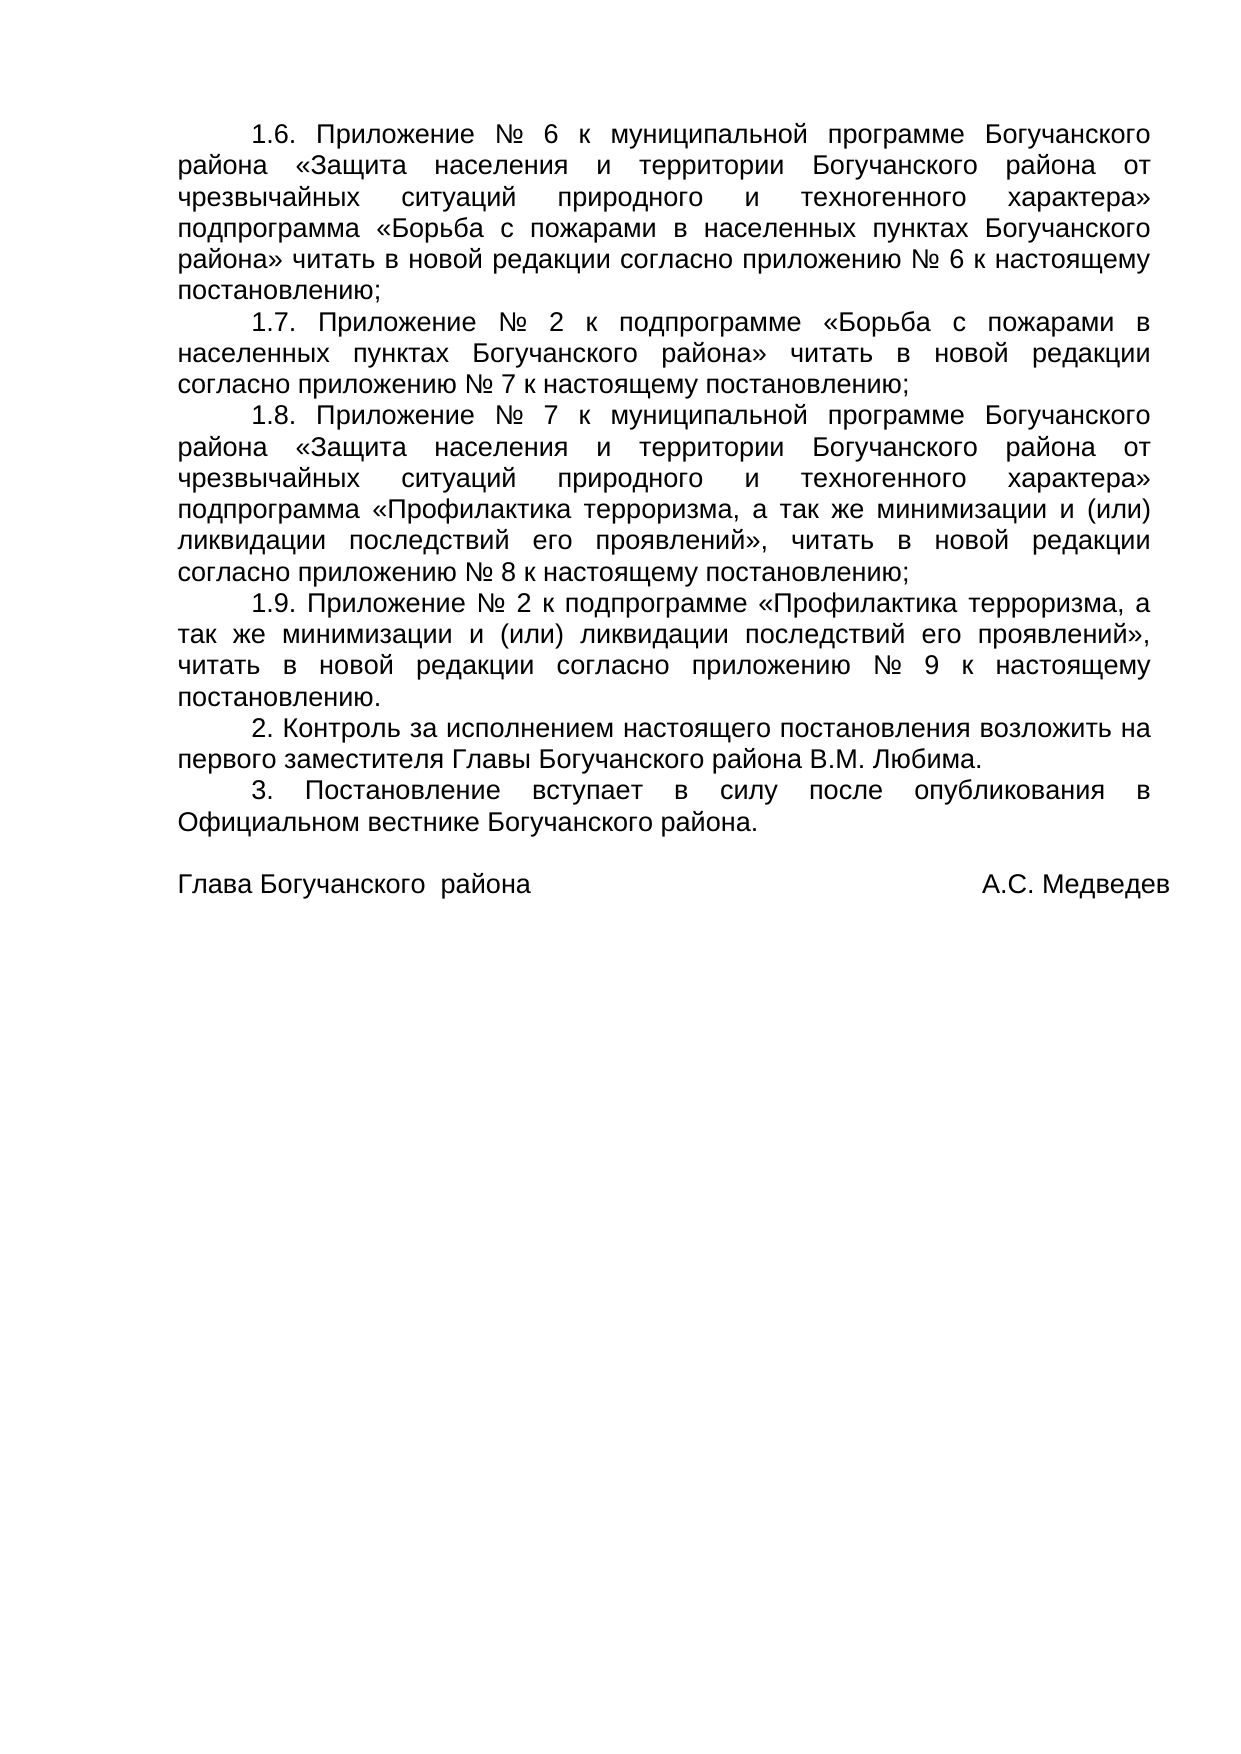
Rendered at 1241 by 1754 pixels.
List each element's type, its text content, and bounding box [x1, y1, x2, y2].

text 1.9. Приложение № 2 к подпрограмме «Профилактика терроризма, а так же минимизации и (или) ликвидации последствий его проявлений», читать в новой редакции согласно приложению № 9 к настоящему постановлению. [177, 587, 1152, 712]
table_header А.С. Медведев [664, 868, 1181, 899]
text 1.6. Приложение № 6 к муниципальной программе Богучанского района «Защита населения и территории Богучанского района от чрезвычайных ситуаций природного и техногенного характера» подпрограмма «Борьба с пожарами в населенных пунктах Богучанского района» читать в новой редакции согласно приложению № 6 к настоящему постановлению; [177, 118, 1152, 306]
table_header Глава Богучанского района [166, 868, 664, 899]
text 1.8. Приложение № 7 к муниципальной программе Богучанского района «Защита населения и территории Богучанского района от чрезвычайных ситуаций природного и техногенного характера» подпрограмма «Профилактика терроризма, а так же минимизации и (или) ликвидации последствий его проявлений», читать в новой редакции согласно приложению № 8 к настоящему постановлению; [177, 399, 1152, 587]
text 1.7. Приложение № 2 к подпрограмме «Борьба с пожарами в населенных пунктах Богучанского района» читать в новой редакции согласно приложению № 7 к настоящему постановлению; [177, 306, 1152, 399]
text 3. Постановление вступает в силу после опубликования в Официальном вестнике Богучанского района. [177, 774, 1152, 837]
text 2. Контроль за исполнением настоящего постановления возложить на первого заместителя Главы Богучанского района В.М. Любима. [177, 712, 1152, 774]
